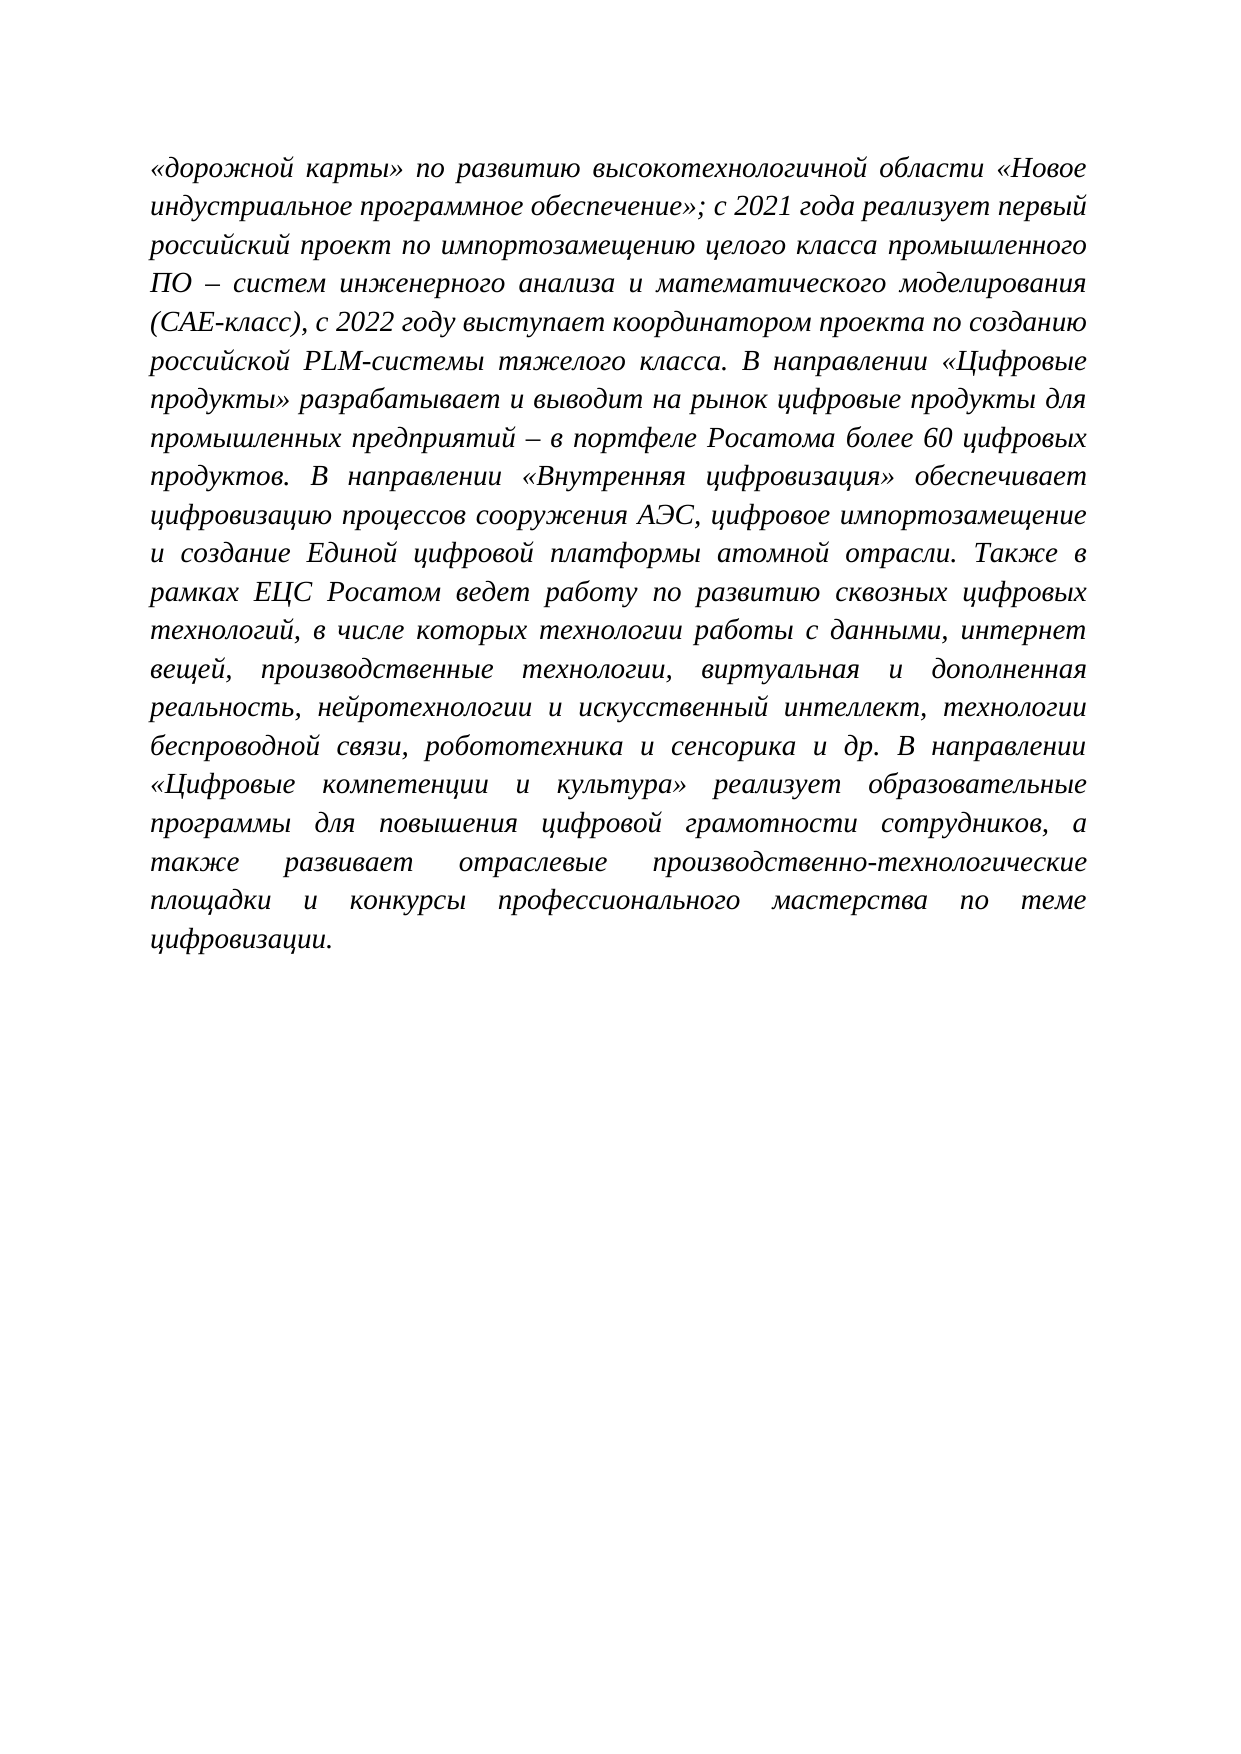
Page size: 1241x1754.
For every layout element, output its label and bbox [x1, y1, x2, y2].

text [150, 150, 1090, 954]
